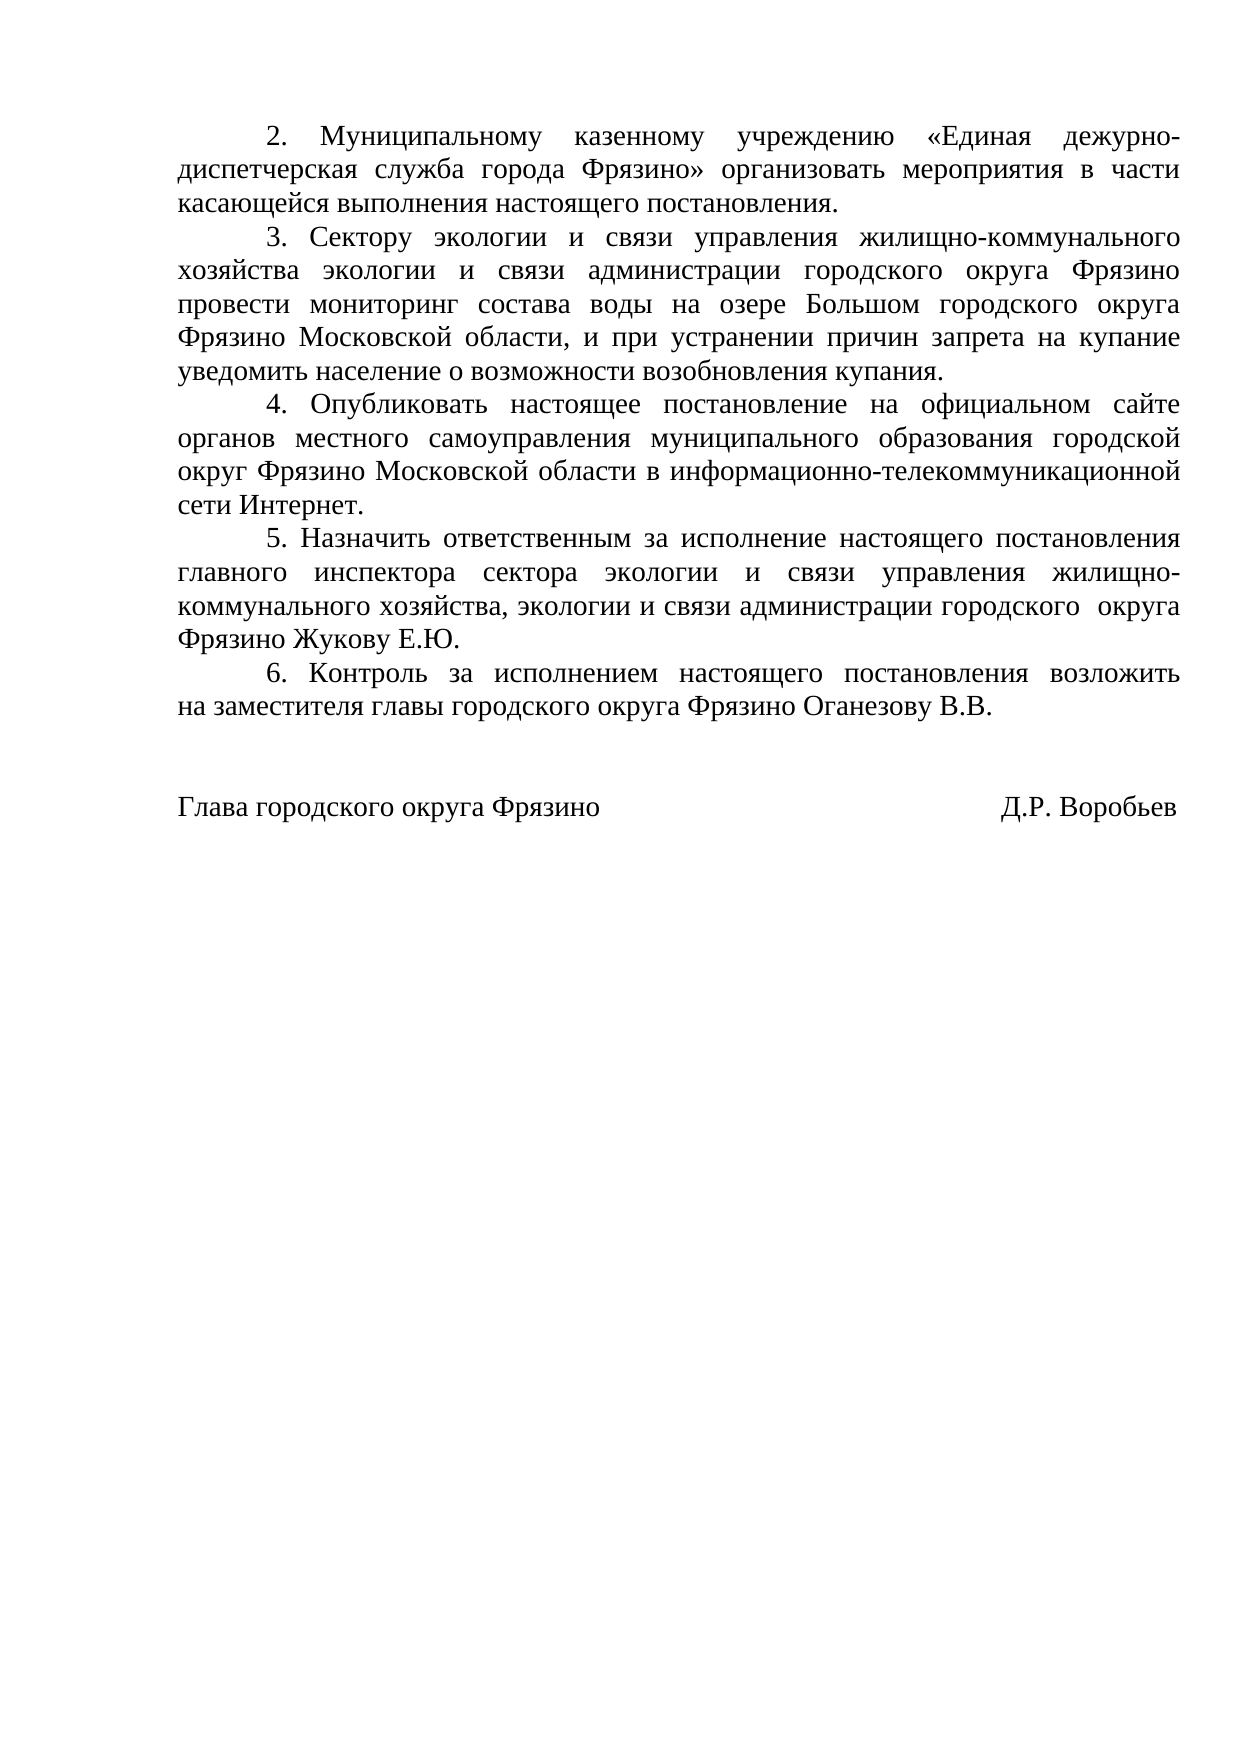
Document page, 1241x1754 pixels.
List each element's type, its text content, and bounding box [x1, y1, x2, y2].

text Глава городского округа Фрязино Д.Р. Воробьев [177, 789, 1181, 822]
text 2. Муниципальному казенному учреждению «Единая дежурно- диспетчерская служба города Фрязино» организовать мероприятия в части касающейся выполнения настоящего постановления. [177, 118, 1181, 219]
text 6. Контроль за исполнением настоящего постановления возложить на заместителя главы городского округа Фрязино Оганезову В.В. [177, 655, 1181, 722]
text 4. Опубликовать настоящее постановление на официальном сайте органов местного самоуправления муниципального образования городской округ Фрязино Московской области в информационно-телекоммуникационной сети Интернет. [177, 386, 1181, 521]
text 5. Назначить ответственным за исполнение настоящего постановления главного инспектора сектора экологии и связи управления жилищно-коммунального хозяйства, экологии и связи администрации городского округа Фрязино Жукову Е.Ю. [177, 521, 1181, 655]
text 3. Сектору экологии и связи управления жилищно-коммунального хозяйства экологии и связи администрации городского округа Фрязино провести мониторинг состава воды на озере Большом городского округа Фрязино Московской области, и при устранении причин запрета на купание уведомить население о возможности возобновления купания. [177, 219, 1181, 386]
